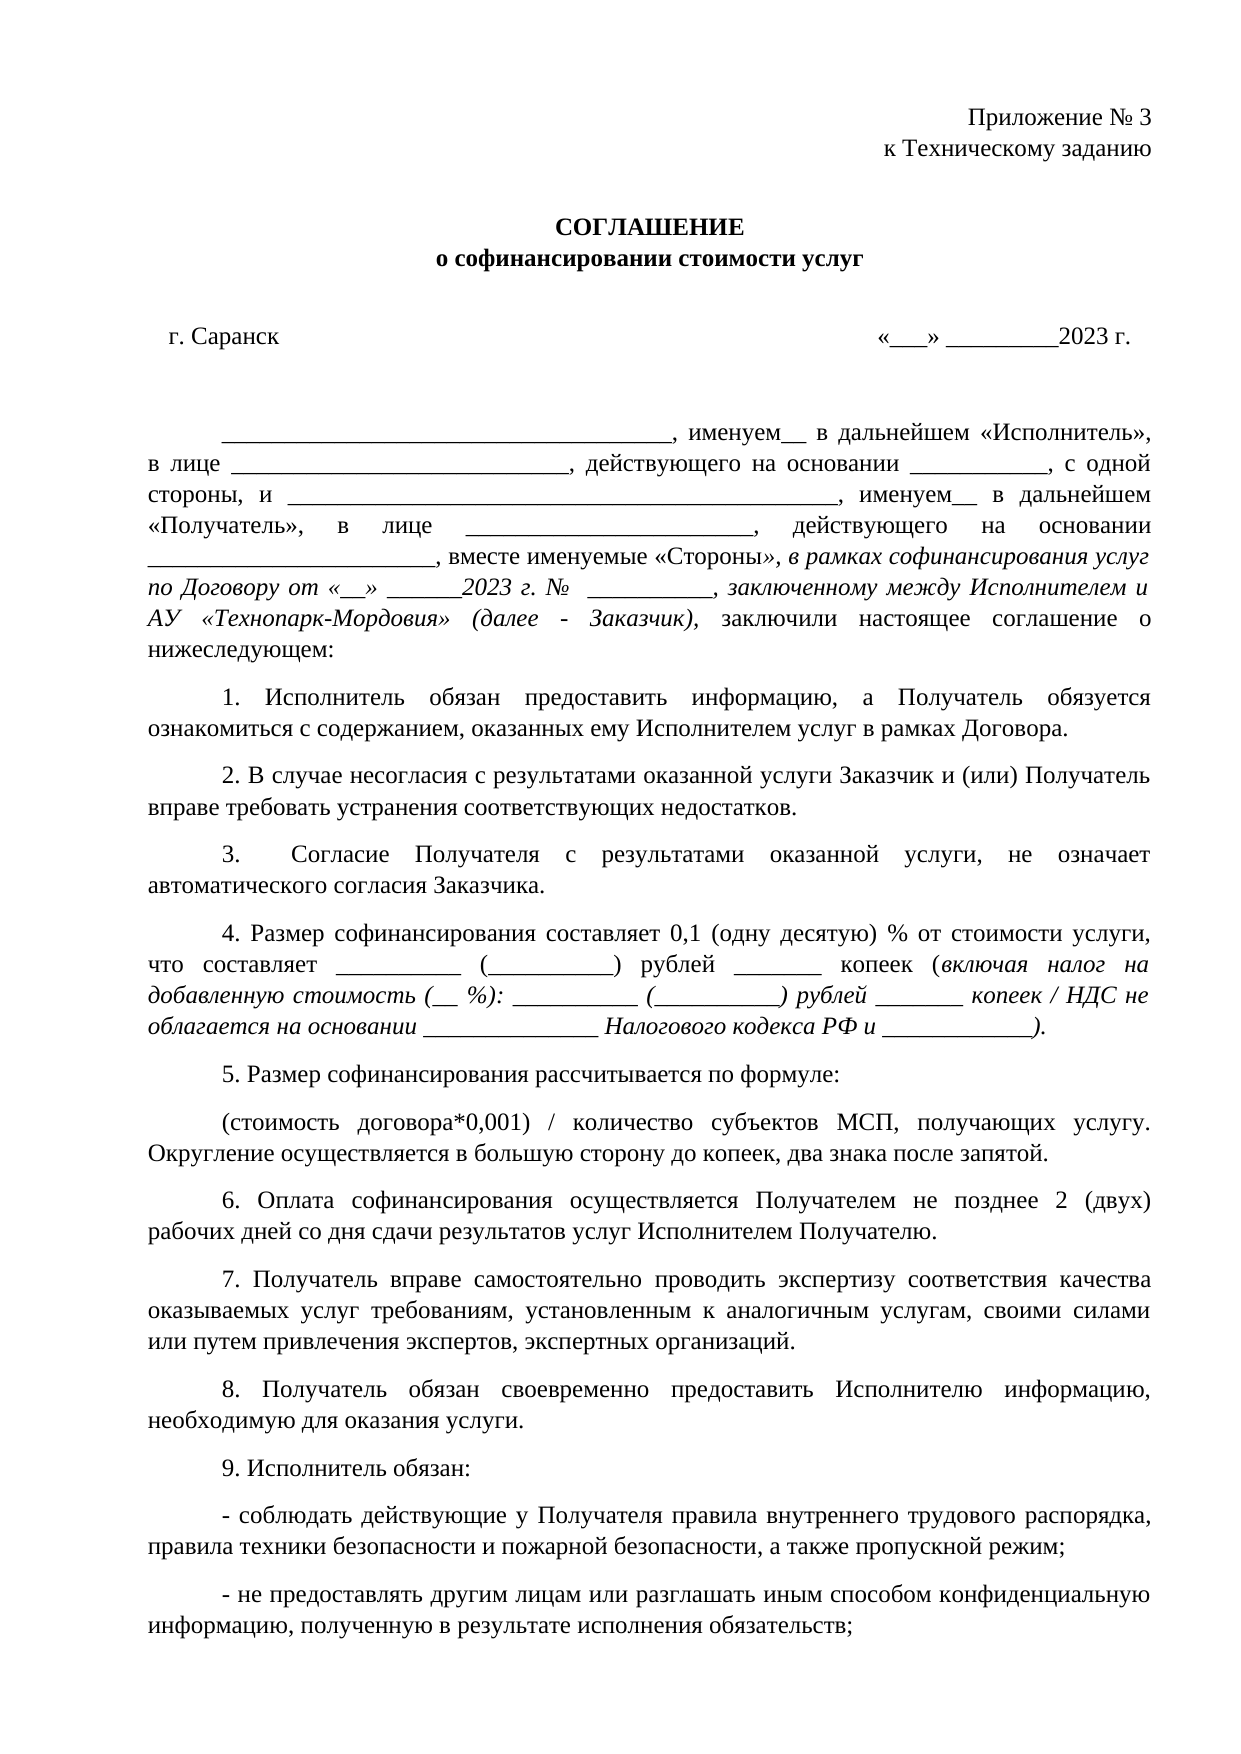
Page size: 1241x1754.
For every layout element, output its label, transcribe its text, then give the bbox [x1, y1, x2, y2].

text 3. Согласие Получателя с результатами оказанной услуги, не означает автоматического согласия Заказчика. [148, 839, 1152, 899]
text 9. Исполнитель обязан: [148, 1453, 1152, 1481]
text г. Саранск «___» _________2023 г. [148, 321, 1152, 350]
text к Техническому заданию [148, 133, 1152, 162]
text - не предоставлять другим лицам или разглашать иным способом конфиденциальную информацию, полученную в результате исполнения обязательств; [148, 1579, 1152, 1639]
text 2. В случае несогласия с результатами оказанной услуги Заказчик и (или) Получатель вправе требовать устранения соответствующих недостатков. [148, 761, 1152, 820]
text 7. Получатель вправе самостоятельно проводить экспертизу соответствия качества оказываемых услуг требованиям, установленным к аналогичным услугам, своими силами или путем привлечения экспертов, экспертных организаций. [148, 1264, 1152, 1355]
text 5. Размер софинансирования рассчитывается по формуле: [148, 1059, 1152, 1088]
text ____________________________________, именуем__ в дальнейшем «Исполнитель», в лице ___________________________, действующего на основании ___________, с одной стороны, и ____________________________________________, именуем__ в дальнейшем «Получатель», в лице _______________________, действующего на основании _______________________, вместе именуемые «Стороны», в рамках софинансирования услуг по Договору от «__» ______2023 г. № __________, заключенному между Исполнителем и АУ «Технопарк-Мордовия» (далее - Заказчик), заключили настоящее соглашение о нижеследующем: [148, 417, 1152, 663]
text о софинансировании стоимости услуг [148, 243, 1152, 271]
text (стоимость договора*0,001) / количество субъектов МСП, получающих услугу. Округление осуществляется в большую сторону до копеек, два знака после запятой. [148, 1107, 1152, 1166]
text 6. Оплата софинансирования осуществляется Получателем не позднее 2 (двух) рабочих дней со дня сдачи результатов услуг Исполнителем Получателю. [148, 1185, 1152, 1245]
text Приложение № 3 [148, 102, 1152, 131]
text - соблюдать действующие у Получателя правила внутреннего трудового распорядка, правила техники безопасности и пожарной безопасности, а также пропускной режим; [148, 1500, 1152, 1560]
text 1. Исполнитель обязан предоставить информацию, а Получатель обязуется ознакомиться с содержанием, оказанных ему Исполнителем услуг в рамках Договора. [148, 682, 1152, 742]
text 4. Размер софинансирования составляет 0,1 (одну десятую) % от стоимости услуги, что составляет __________ (__________) рублей _______ копеек (включая налог на добавленную стоимость (__ %): __________ (__________) рублей _______ копеек / НДС не облагается на основании ______________ Налогового кодекса РФ и ____________). [148, 918, 1152, 1040]
text СОГЛАШЕНИЕ [148, 212, 1152, 240]
text 8. Получатель обязан своевременно предоставить Исполнителю информацию, необходимую для оказания услуги. [148, 1374, 1152, 1434]
